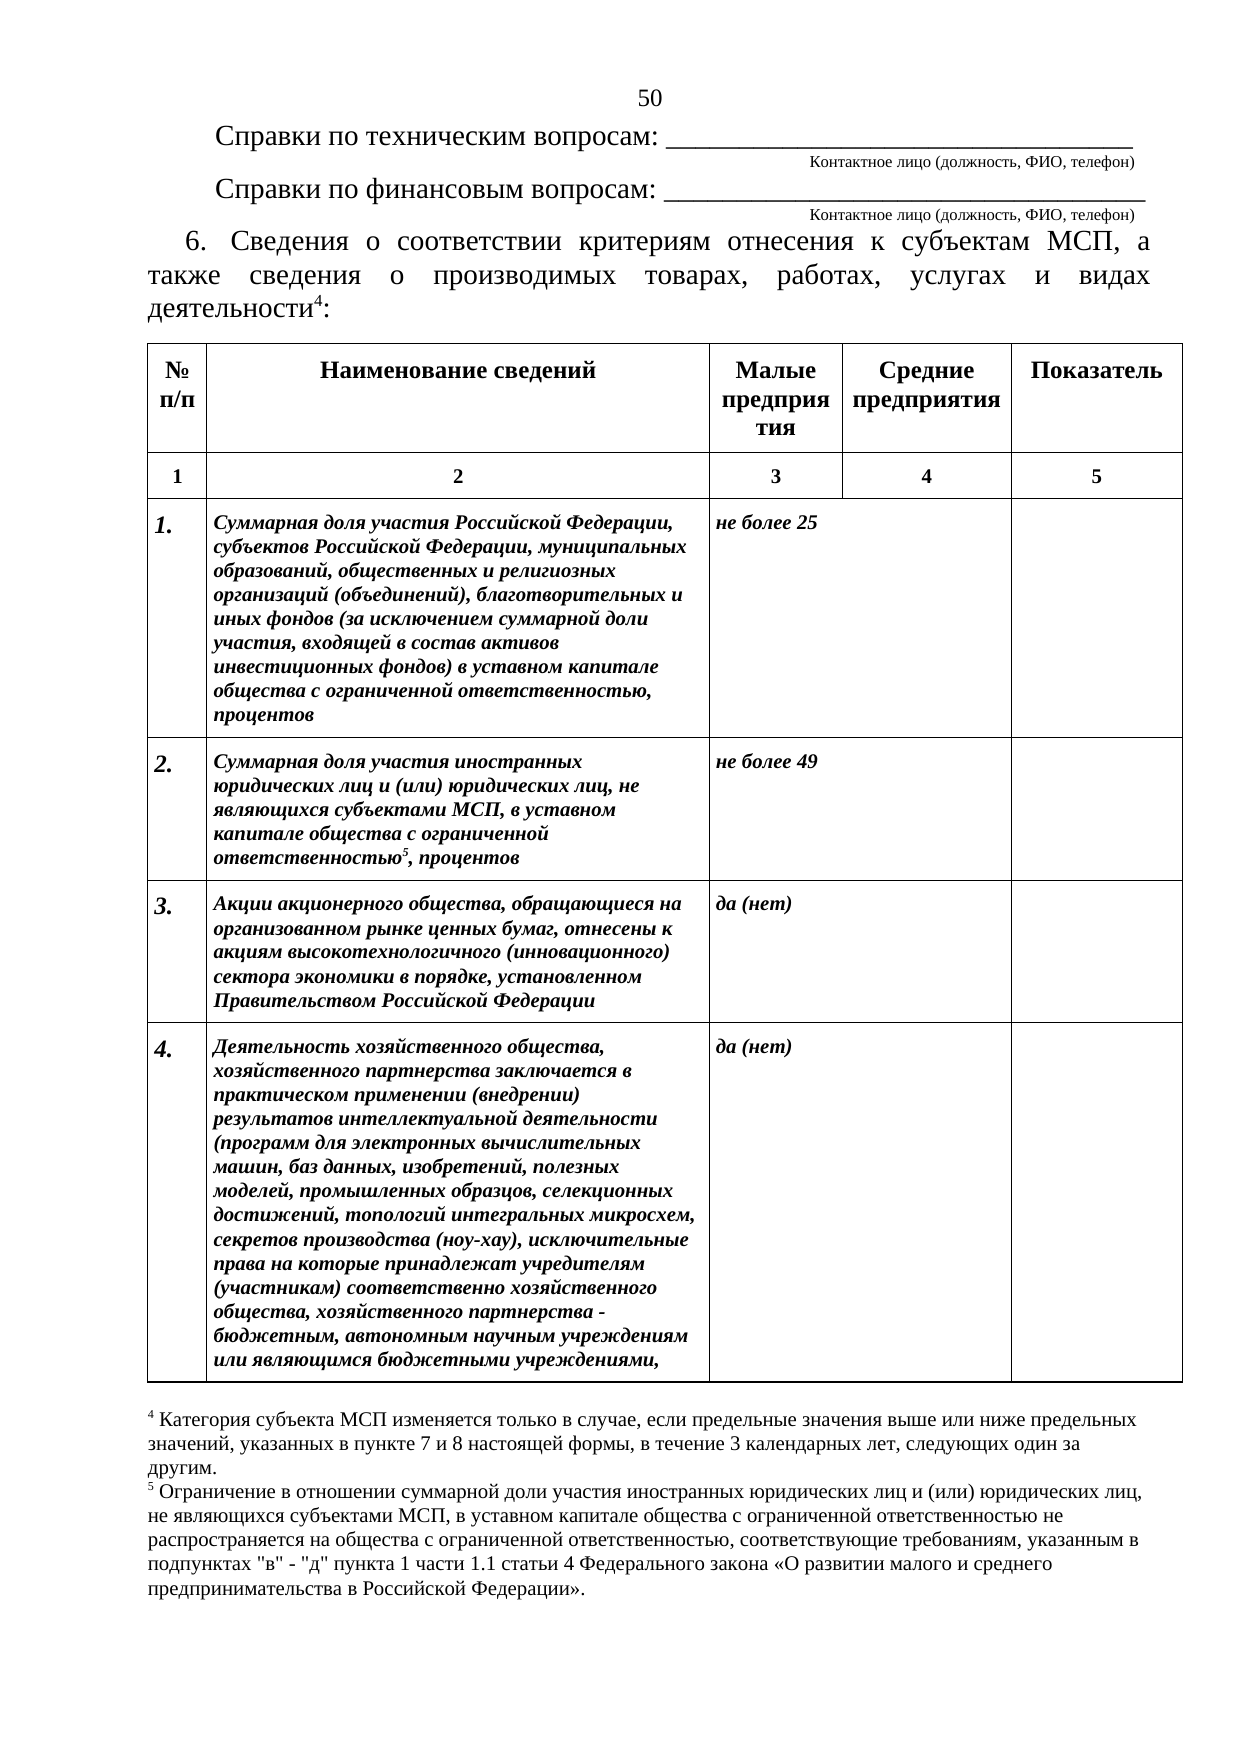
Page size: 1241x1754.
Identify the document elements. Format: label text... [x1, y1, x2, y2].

text Контактное лицо (должность, ФИО, телефон) [794, 204, 1152, 223]
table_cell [207, 1023, 709, 1381]
table_cell 2 [207, 453, 709, 498]
table_header Малые предприятия [710, 344, 842, 452]
table_cell Суммарная доля участия иностранных юридических лиц и (или) юридических лиц, не являющихся субъектами МСП, в уставном капитале общества с ограниченной ответственностью, процентов [207, 738, 709, 880]
table_cell [1012, 738, 1182, 880]
table_cell да (нет) [710, 881, 1011, 1022]
list Сведения о соответствии критериям отнесения к субъектам МСП, а также сведения о производимых товарах, работах, услугах и видах деятельности: [148, 223, 1152, 324]
table_header № п/п [148, 344, 206, 452]
table_cell 5 [1012, 453, 1182, 498]
table_cell 3. [148, 881, 206, 1022]
table_cell не более 25 [710, 499, 1011, 737]
table_cell 1 [148, 453, 206, 498]
text Справки по техническим вопросам: ________________________________ [215, 118, 1152, 152]
table_cell 3 [710, 453, 842, 498]
table_cell [1012, 881, 1182, 1022]
table_cell [1012, 499, 1182, 737]
table_header Средние предприятия [843, 344, 1011, 452]
table_cell 2. [148, 738, 206, 880]
table_cell Акции акционерного общества, обращающиеся на организованном рынке ценных бумаг, отнесены к акциям высокотехнологичного (инновационного) сектора экономики в порядке, установленном Правительством Российской Федерации [207, 881, 709, 1022]
table_header Наименование сведений [207, 344, 709, 452]
table_cell 4 [843, 453, 1011, 498]
table_header Показатель [1012, 344, 1182, 452]
table_cell Суммарная доля участия Российской Федерации, субъектов Российской Федерации, муниципальных образований, общественных и религиозных организаций (объединений), благотворительных и иных фондов (за исключением суммарной доли участия, входящей в состав активов инвестиционных фондов) в уставном капитале общества с ограниченной ответственностью, процентов [207, 499, 709, 737]
table_cell 1. [148, 499, 206, 737]
table_cell 4. [148, 1023, 206, 1381]
table_cell не более 49 [710, 738, 1011, 880]
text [794, 152, 1152, 171]
table_cell да (нет) [710, 1023, 1011, 1381]
table_cell [1012, 1023, 1182, 1381]
text Справки по финансовым вопросам: _________________________________ [215, 171, 1152, 204]
